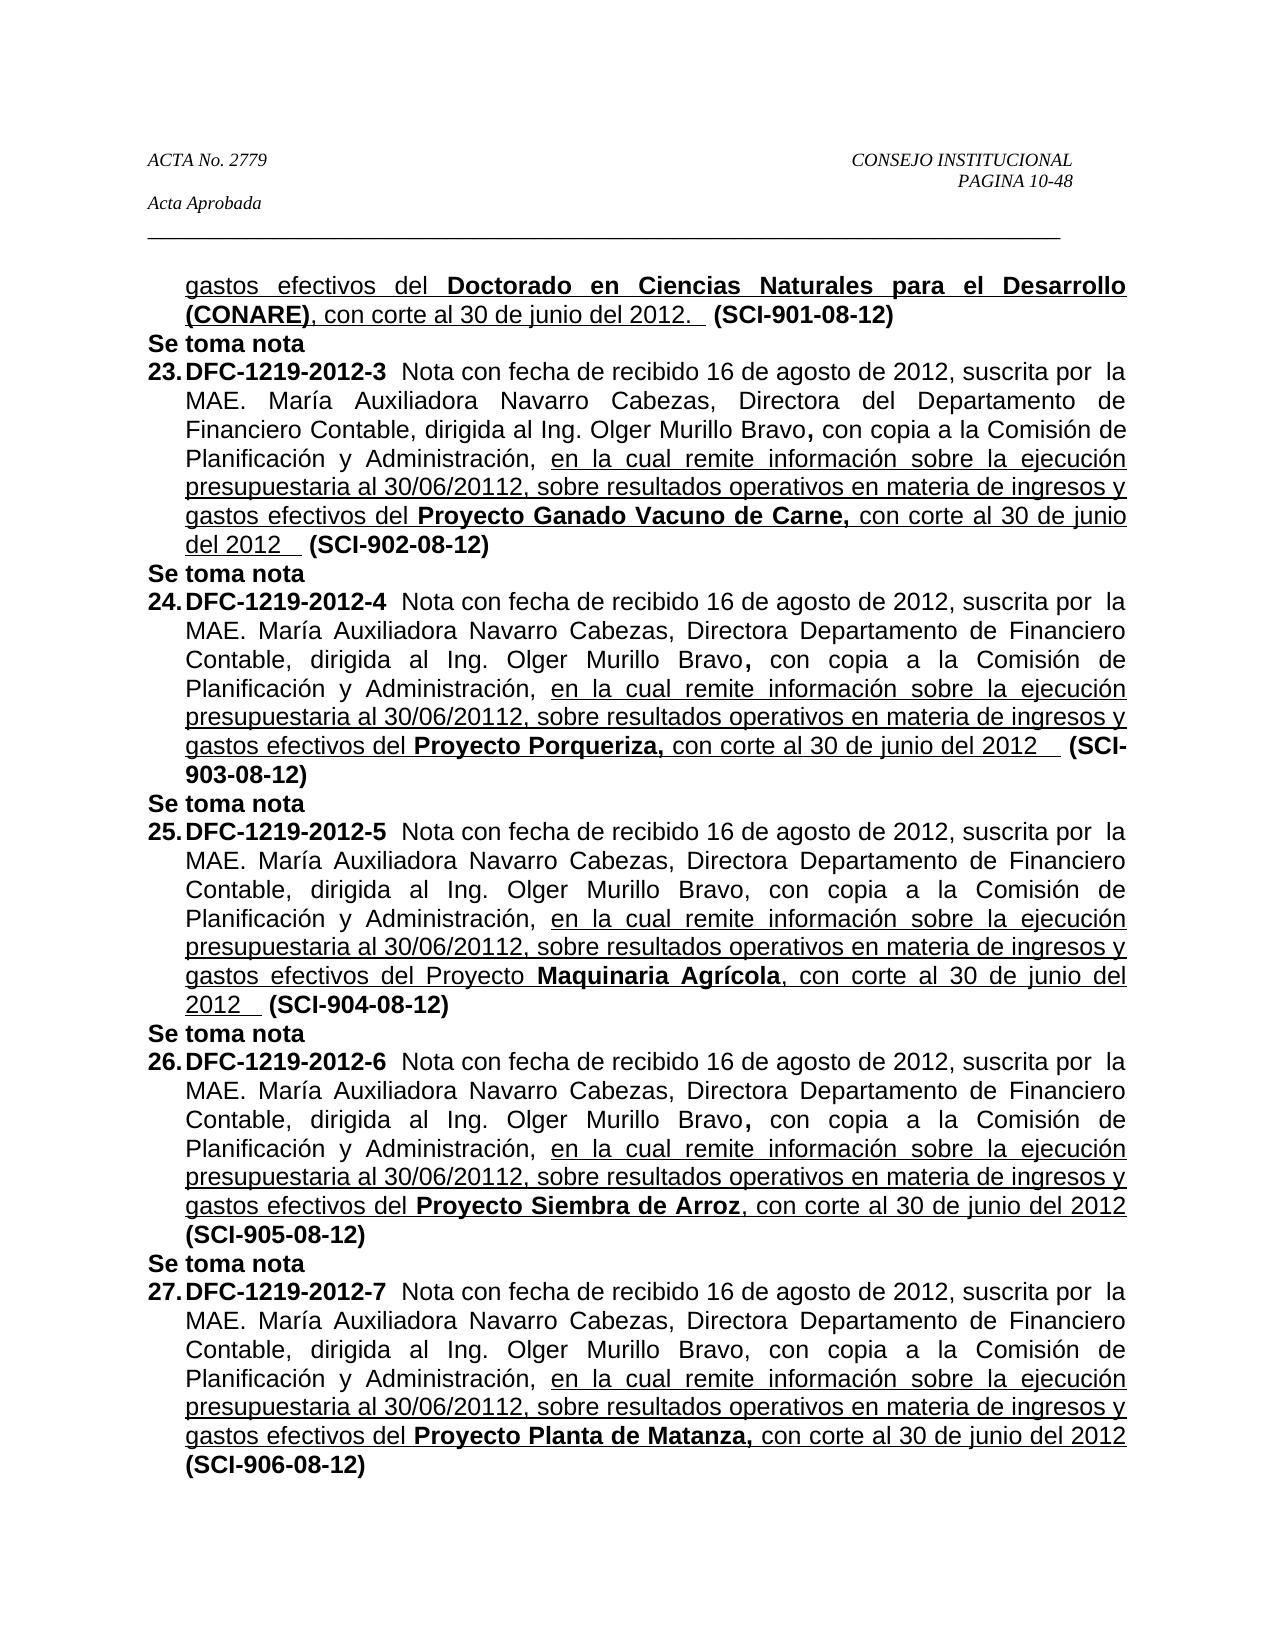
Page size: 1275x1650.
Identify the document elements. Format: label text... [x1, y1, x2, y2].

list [148, 271, 1127, 328]
list DFC-1219-2012-3 Nota con fecha de recibido 16 de agosto de 2012, suscrita por la MAE. María Auxiliadora Navarro Cabezas, Directora del Departamento de Financiero Contable, dirigida al Ing. Olger Murillo Bravo, con copia a la Comisión de Planificación y Administración, en la cual remite información sobre la ejecución presupuestaria al 30/06/20112, sobre resultados operativos en materia de ingresos y gastos efectivos del Proyecto Ganado Vacuno de Carne, con corte al 30 de junio del 2012 (SCI-902-08-12) [148, 357, 1127, 558]
list DFC-1219-2012-7 Nota con fecha de recibido 16 de agosto de 2012, suscrita por la MAE. María Auxiliadora Navarro Cabezas, Directora Departamento de Financiero Contable, dirigida al Ing. Olger Murillo Bravo, con copia a la Comisión de Planificación y Administración, en la cual remite información sobre la ejecución presupuestaria al 30/06/20112, sobre resultados operativos en materia de ingresos y gastos efectivos del Proyecto Planta de Matanza, con corte al 30 de junio del 2012 (SCI-906-08-12) [148, 1277, 1127, 1478]
list DFC-1219-2012-5 Nota con fecha de recibido 16 de agosto de 2012, suscrita por la MAE. María Auxiliadora Navarro Cabezas, Directora Departamento de Financiero Contable, dirigida al Ing. Olger Murillo Bravo, con copia a la Comisión de Planificación y Administración, en la cual remite información sobre la ejecución presupuestaria al 30/06/20112, sobre resultados operativos en materia de ingresos y gastos efectivos del Proyecto Maquinaria Agrícola, con corte al 30 de junio del 2012 (SCI-904-08-12) [148, 817, 1127, 1018]
text Se toma nota [148, 328, 1127, 357]
text Se toma nota [148, 788, 1127, 817]
text Se toma nota [148, 1018, 1127, 1047]
list DFC-1219-2012-6 Nota con fecha de recibido 16 de agosto de 2012, suscrita por la MAE. María Auxiliadora Navarro Cabezas, Directora Departamento de Financiero Contable, dirigida al Ing. Olger Murillo Bravo, con copia a la Comisión de Planificación y Administración, en la cual remite información sobre la ejecución presupuestaria al 30/06/20112, sobre resultados operativos en materia de ingresos y gastos efectivos del Proyecto Siembra de Arroz, con corte al 30 de junio del 2012 (SCI-905-08-12) [148, 1047, 1127, 1248]
text Se toma nota [148, 558, 1127, 587]
text Se toma nota [148, 1248, 1127, 1277]
list DFC-1219-2012-4 Nota con fecha de recibido 16 de agosto de 2012, suscrita por la MAE. María Auxiliadora Navarro Cabezas, Directora Departamento de Financiero Contable, dirigida al Ing. Olger Murillo Bravo, con copia a la Comisión de Planificación y Administración, en la cual remite información sobre la ejecución presupuestaria al 30/06/20112, sobre resultados operativos en materia de ingresos y gastos efectivos del Proyecto Porqueriza, con corte al 30 de junio del 2012 (SCI-903-08-12) [148, 587, 1127, 788]
